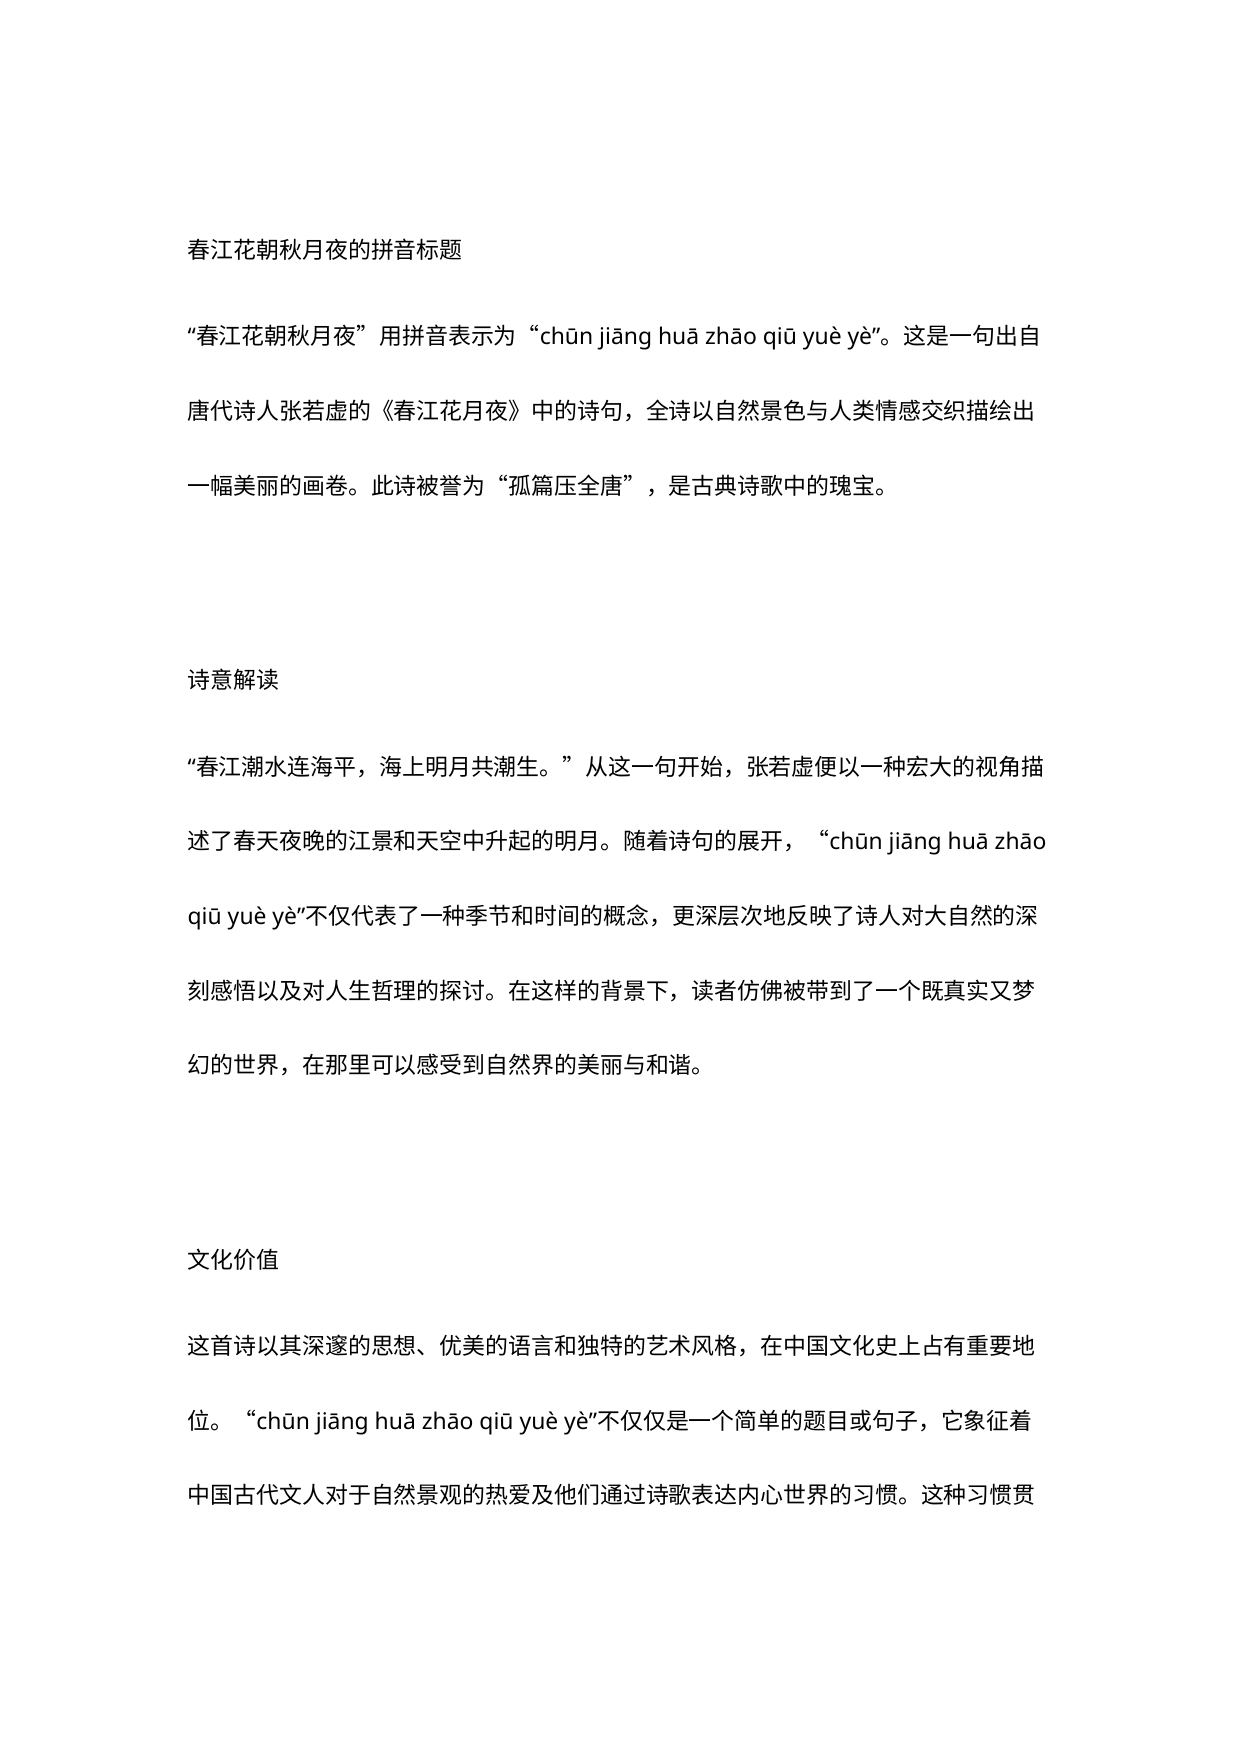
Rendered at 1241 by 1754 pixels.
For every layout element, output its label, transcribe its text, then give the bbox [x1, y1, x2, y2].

text 春江花朝秋月夜的拼音标题 [187, 216, 1053, 281]
text “春江花朝秋月夜”用拼音表示为“chūn jiāng huā zhāo qiū yuè yè”。这是一句出自唐代诗人张若虚的《春江花月夜》中的诗句，全诗以自然景色与人类情感交织描绘出一幅美丽的画卷。此诗被誉为“孤篇压全唐”，是古典诗歌中的瑰宝。 [187, 302, 1053, 517]
text “春江潮水连海平，海上明月共潮生。”从这一句开始，张若虚便以一种宏大的视角描述了春天夜晚的江景和天空中升起的明月。随着诗句的展开，“chūn jiāng huā zhāo qiū yuè yè”不仅代表了一种季节和时间的概念，更深层次地反映了诗人对大自然的深刻感悟以及对人生哲理的探讨。在这样的背景下，读者仿佛被带到了一个既真实又梦幻的世界，在那里可以感受到自然界的美丽与和谐。 [187, 733, 1053, 1096]
text 文化价值 [187, 1226, 1053, 1291]
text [187, 1312, 1053, 1527]
text 诗意解读 [187, 646, 1053, 711]
